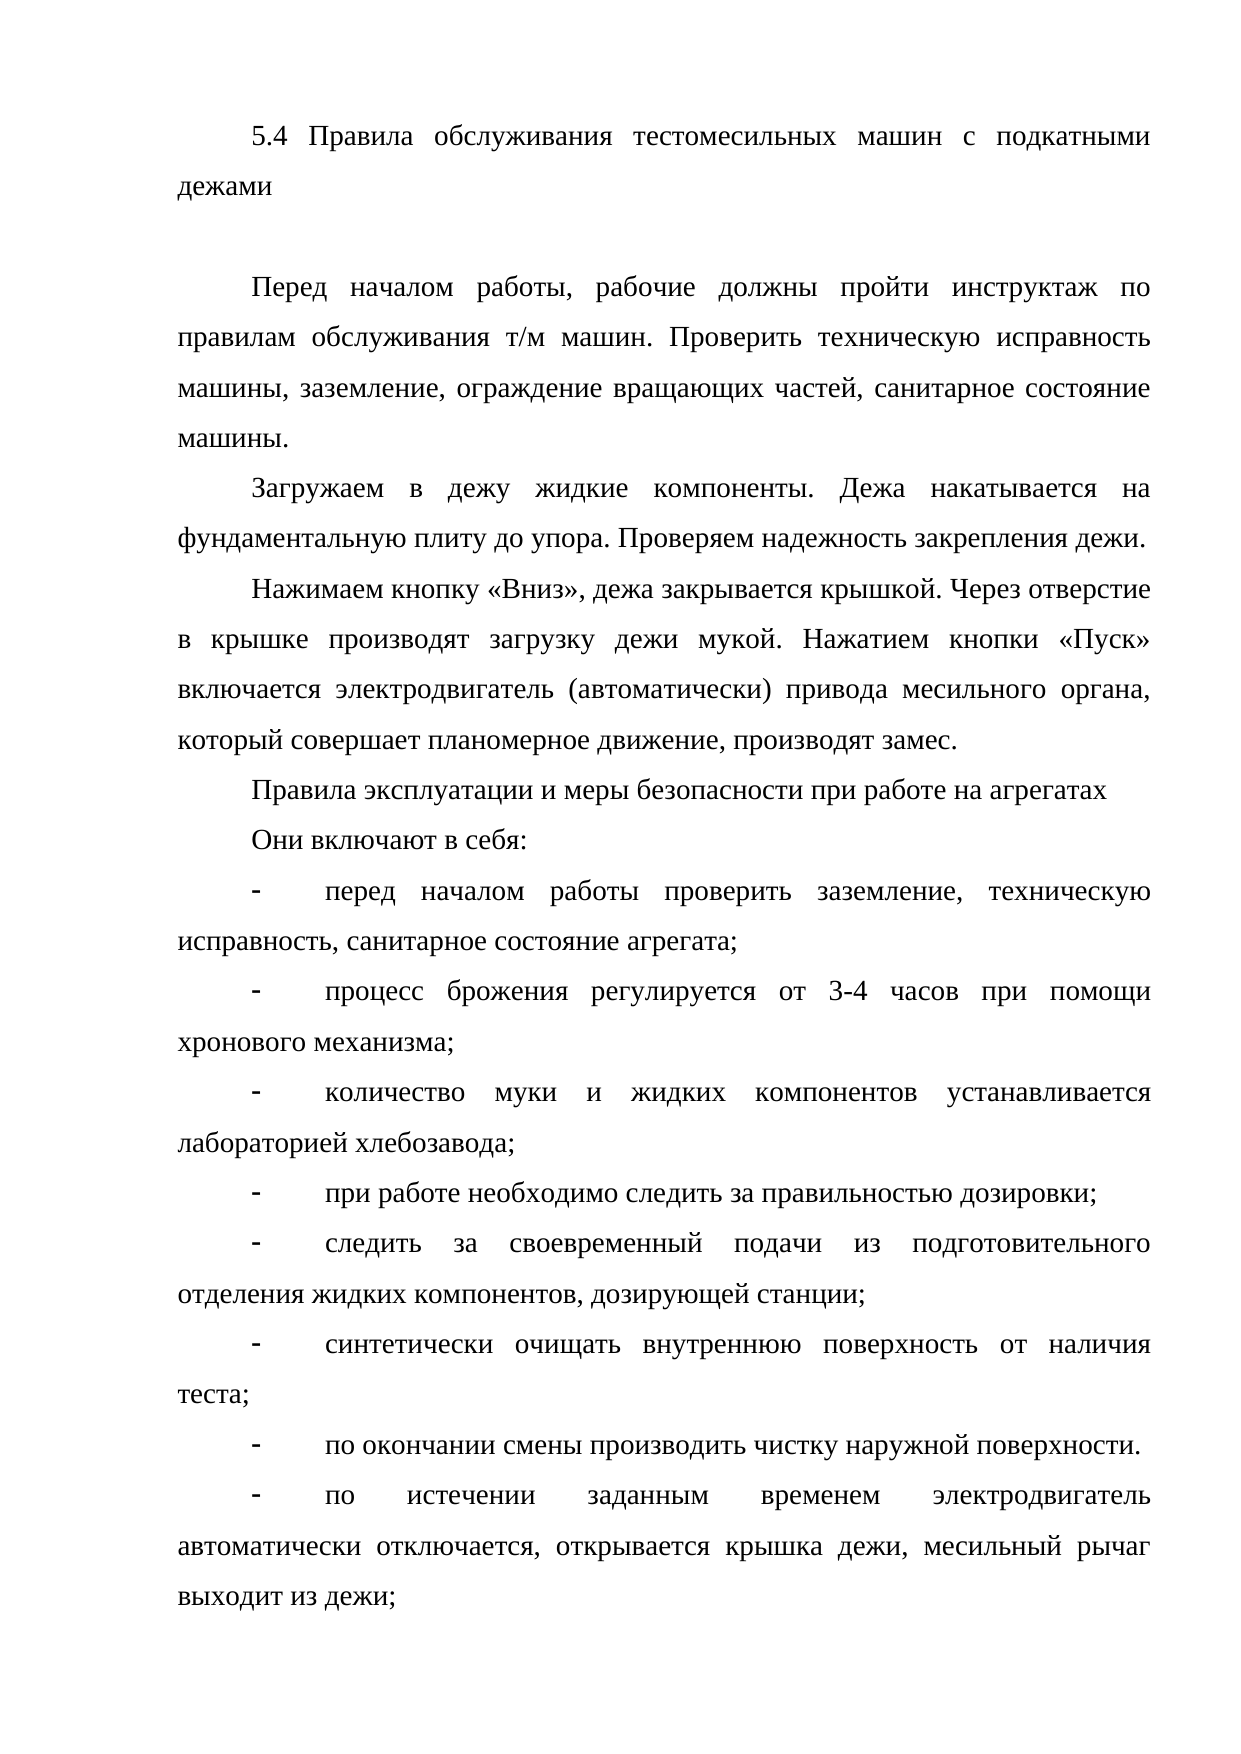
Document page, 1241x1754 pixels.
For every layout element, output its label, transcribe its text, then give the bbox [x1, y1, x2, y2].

list процесс брожения регулируется от 3-4 часов при помощи хронового механизма; [177, 973, 1152, 1057]
list перед началом работы проверить заземление, техническую исправность, санитарное состояние агрегата; [177, 873, 1152, 957]
list синтетически очищать внутреннюю поверхность от наличия теста; [177, 1326, 1152, 1410]
list по истечении заданным временем электродвигатель автоматически отключается, открывается крышка дежи, месильный рычаг выходит из дежи; [177, 1477, 1152, 1612]
list при работе необходимо следить за правильностью дозировки; [177, 1175, 1152, 1209]
text Загружаем в дежу жидкие компоненты. Дежа накатывается на фундаментальную плиту до упора. Проверяем надежность закрепления дежи. [177, 470, 1152, 554]
text Они включают в себя: [177, 822, 1152, 856]
text Нажимаем кнопку «Вниз», дежа закрывается крышкой. Через отверстие в крышке производят загрузку дежи мукой. Нажатием кнопки «Пуск» включается электродвигатель (автоматически) привода месильного органа, который совершает планомерное движение, производят замес. [177, 571, 1152, 755]
text Перед началом работы, рабочие должны пройти инструктаж по правилам обслуживания т/м машин. Проверить техническую исправность машины, заземление, ограждение вращающих частей, санитарное состояние машины. [177, 269, 1152, 453]
list следить за своевременный подачи из подготовительного отделения жидких компонентов, дозирующей станции; [177, 1225, 1152, 1309]
text Правила эксплуатации и меры безопасности при работе на агрегатах [177, 772, 1152, 806]
list по окончании смены производить чистку наружной поверхности. [177, 1427, 1152, 1461]
list количество муки и жидких компонентов устанавливается лабораторией хлебозавода; [177, 1074, 1152, 1158]
text 5.4 Правила обслуживания тестомесильных машин с подкатными дежами [177, 118, 1152, 202]
